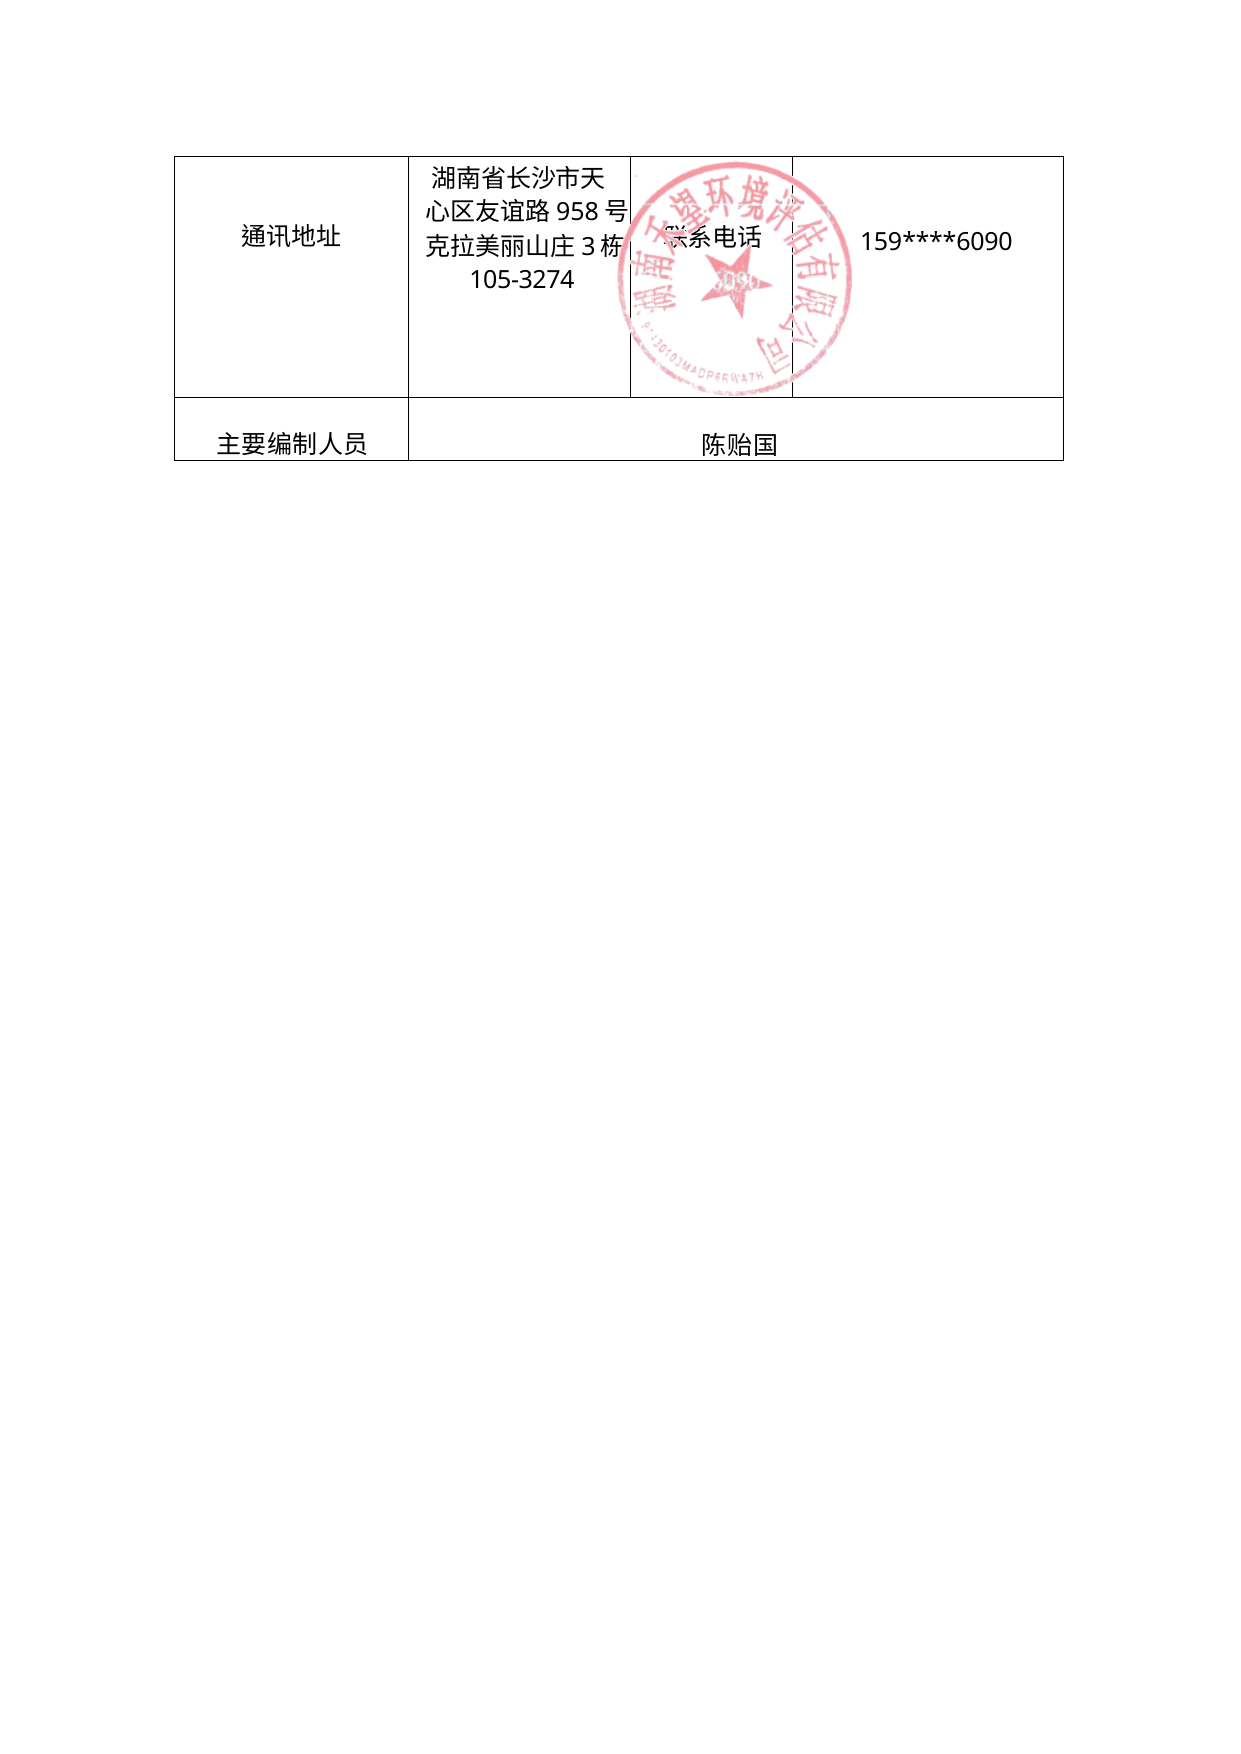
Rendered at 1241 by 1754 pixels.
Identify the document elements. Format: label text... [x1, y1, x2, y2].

picture [610, 155, 854, 398]
table_header 159****6090 [854, 157, 1063, 397]
table_cell 陈贻国 [409, 398, 1063, 460]
table_header 通讯地址 [175, 157, 408, 397]
table_header 湖南省长沙市天 心区友谊路958号 克拉美丽山庄3栋 105-3274 [409, 157, 610, 397]
table_cell 主要编制人员 [175, 398, 408, 460]
